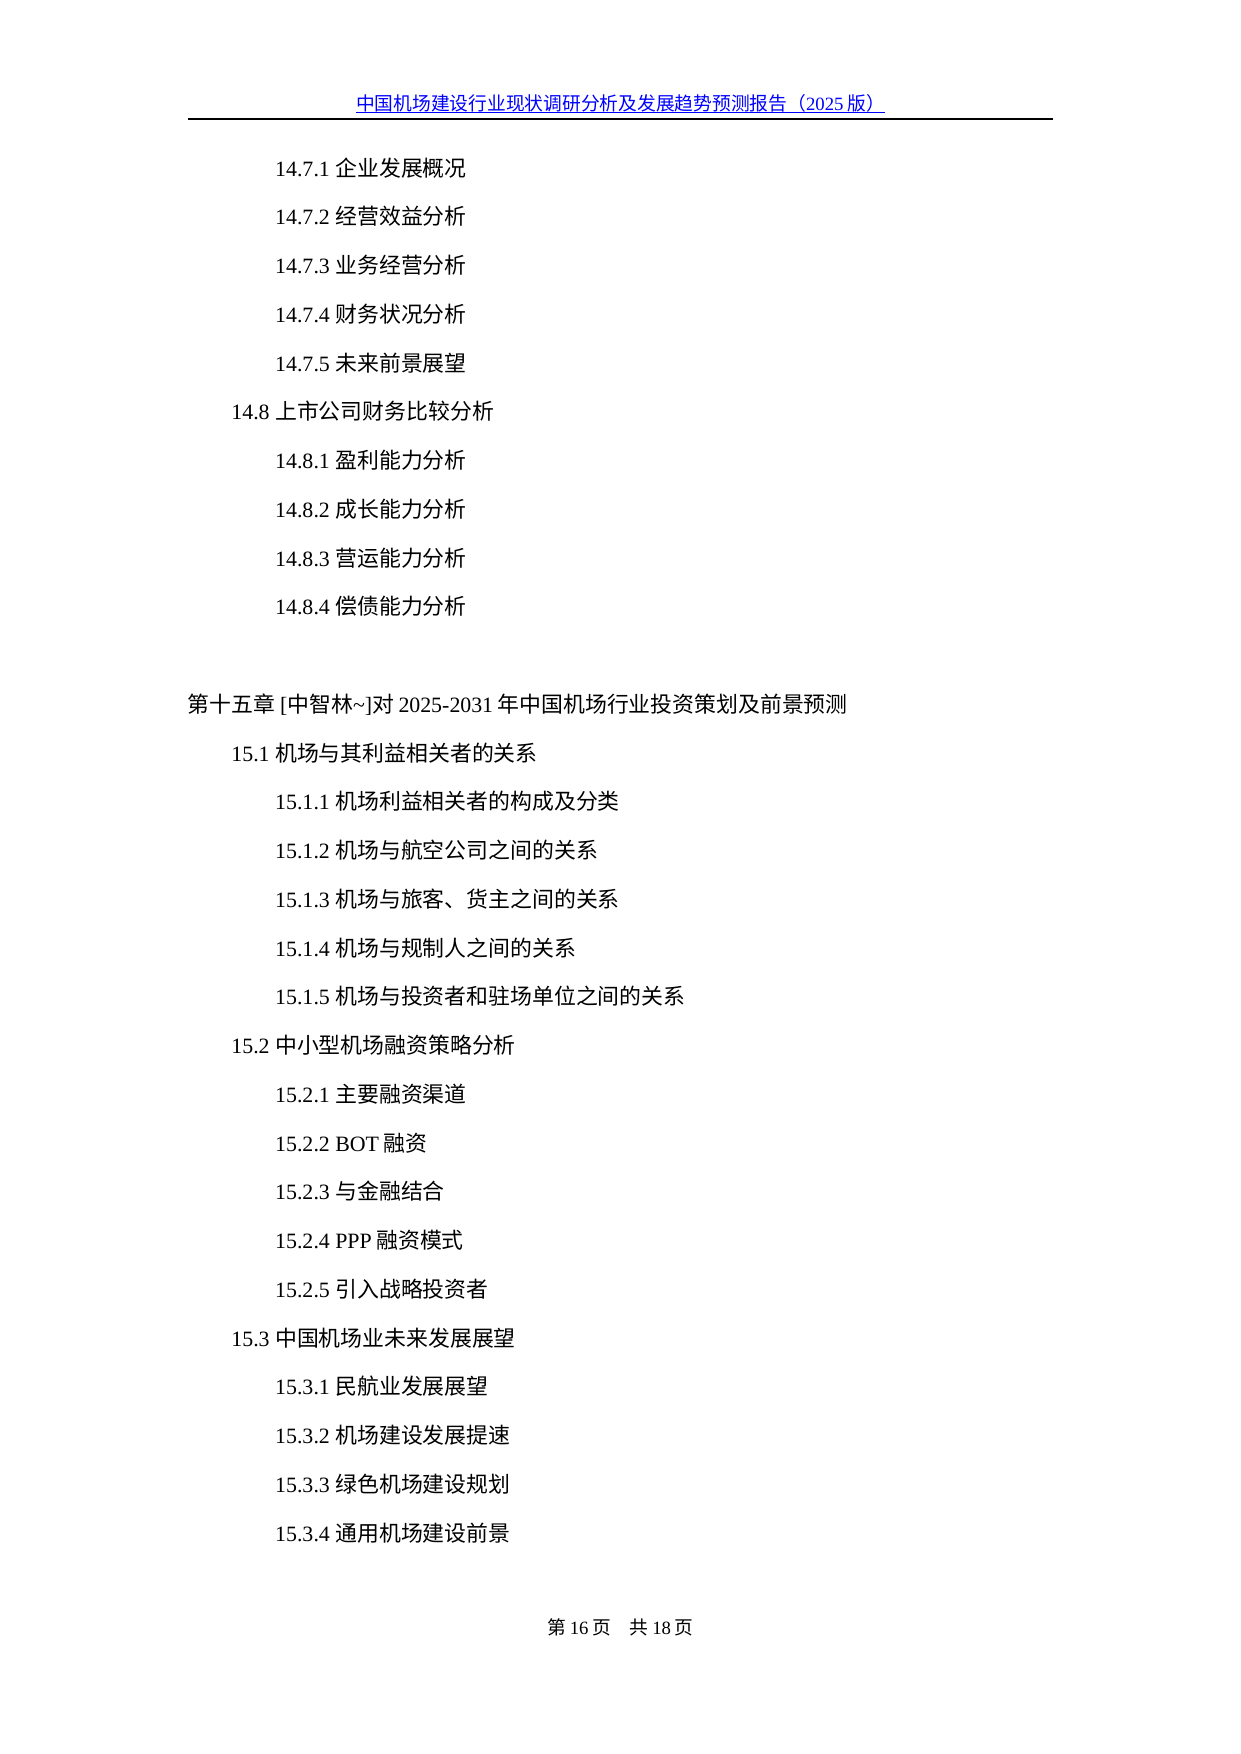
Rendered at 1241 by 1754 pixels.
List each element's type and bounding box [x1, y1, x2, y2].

text [187, 150, 1053, 1548]
